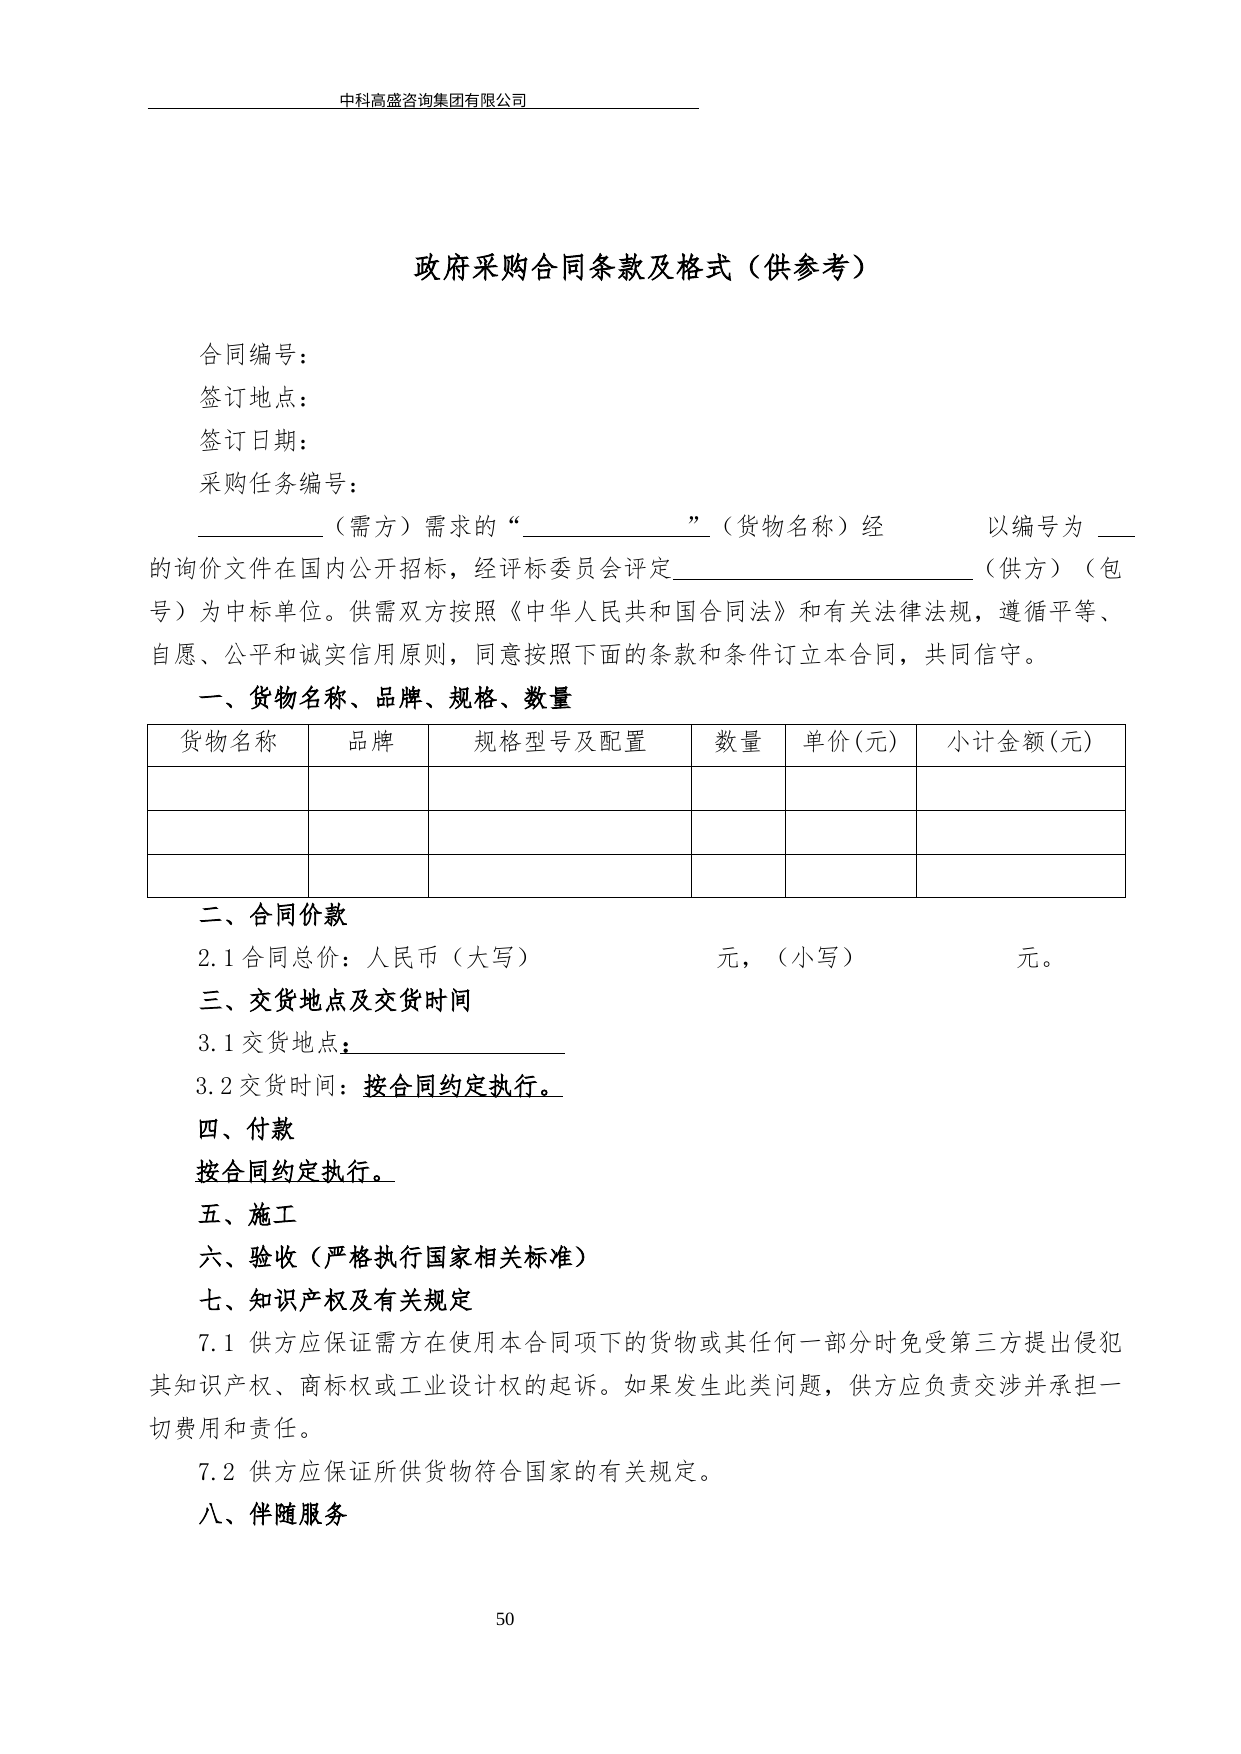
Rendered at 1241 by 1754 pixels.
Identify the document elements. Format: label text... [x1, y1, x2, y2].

table_cell [692, 855, 785, 897]
text 按合同约定执行。 [195, 1155, 1144, 1184]
text 3.2交货时间：按合同约定执行。 [195, 1069, 1144, 1098]
table_cell [917, 767, 1125, 809]
text 7.2 供方应保证所供货物符合国家的有关规定。 [148, 1455, 1144, 1483]
table_cell [692, 767, 785, 809]
table_cell [148, 811, 308, 853]
table_cell [917, 855, 1125, 897]
text 合同编号： [148, 339, 1144, 367]
table_cell [786, 811, 916, 853]
table_header 数量 [692, 725, 785, 766]
table_header 单价(元) [786, 725, 916, 766]
table_header 规格型号及配置 [429, 725, 691, 766]
subtitle 政府采购合同条款及格式（供参考） [148, 248, 1144, 281]
table_cell [309, 811, 428, 853]
table_cell [309, 767, 428, 809]
text 三、交货地点及交货时间 [148, 984, 1144, 1012]
text 一、货物名称、品牌、规格、数量 [148, 681, 1144, 710]
table_cell [429, 855, 691, 897]
table_cell [309, 855, 428, 897]
text 采购任务编号： [148, 467, 1144, 496]
text 二、合同价款 [148, 898, 1144, 927]
table_header 小计金额(元) [917, 725, 1125, 766]
text 五、施工 [197, 1198, 1144, 1227]
table_cell [148, 855, 308, 897]
table_cell [786, 855, 916, 897]
text 签订日期： [148, 424, 1144, 453]
table_cell [917, 811, 1125, 853]
text （需方）需求的“ ”（货物名称）经 以编号为 的询价文件在国内公开招标，经评标委员会评定 （供方）（包号）为中标单位。供需双方按照《中华人民共和国合同法》和有关法律法规，遵循平等、自愿、公平和诚实信用原则，同意按照下面的条款和条件订立本合同，共同信守。 [148, 510, 1144, 667]
text 7.1 供方应保证需方在使用本合同项下的货物或其任何一部分时免受第三方提出侵犯其知识产权、商标权或工业设计权的起诉。如果发生此类问题，供方应负责交涉并承担一切费用和责任。 [148, 1326, 1144, 1441]
table_cell [692, 811, 785, 853]
table_cell [429, 767, 691, 809]
text 六、验收（严格执行国家相关标准） [148, 1241, 1144, 1269]
text 七、知识产权及有关规定 [148, 1284, 1144, 1312]
text 八、伴随服务 [148, 1498, 1144, 1526]
text 四、付款 [195, 1112, 1144, 1141]
table_header 品牌 [309, 725, 428, 766]
table_cell [786, 767, 916, 809]
text 签订地点： [148, 382, 1144, 410]
table_cell [148, 767, 308, 809]
text 3.1交货地点： [148, 1027, 1144, 1055]
table_cell [429, 811, 691, 853]
text 2.1合同总价：人民币（大写） 元，（小写） 元。 [148, 941, 1144, 970]
table_header 货物名称 [148, 725, 308, 766]
